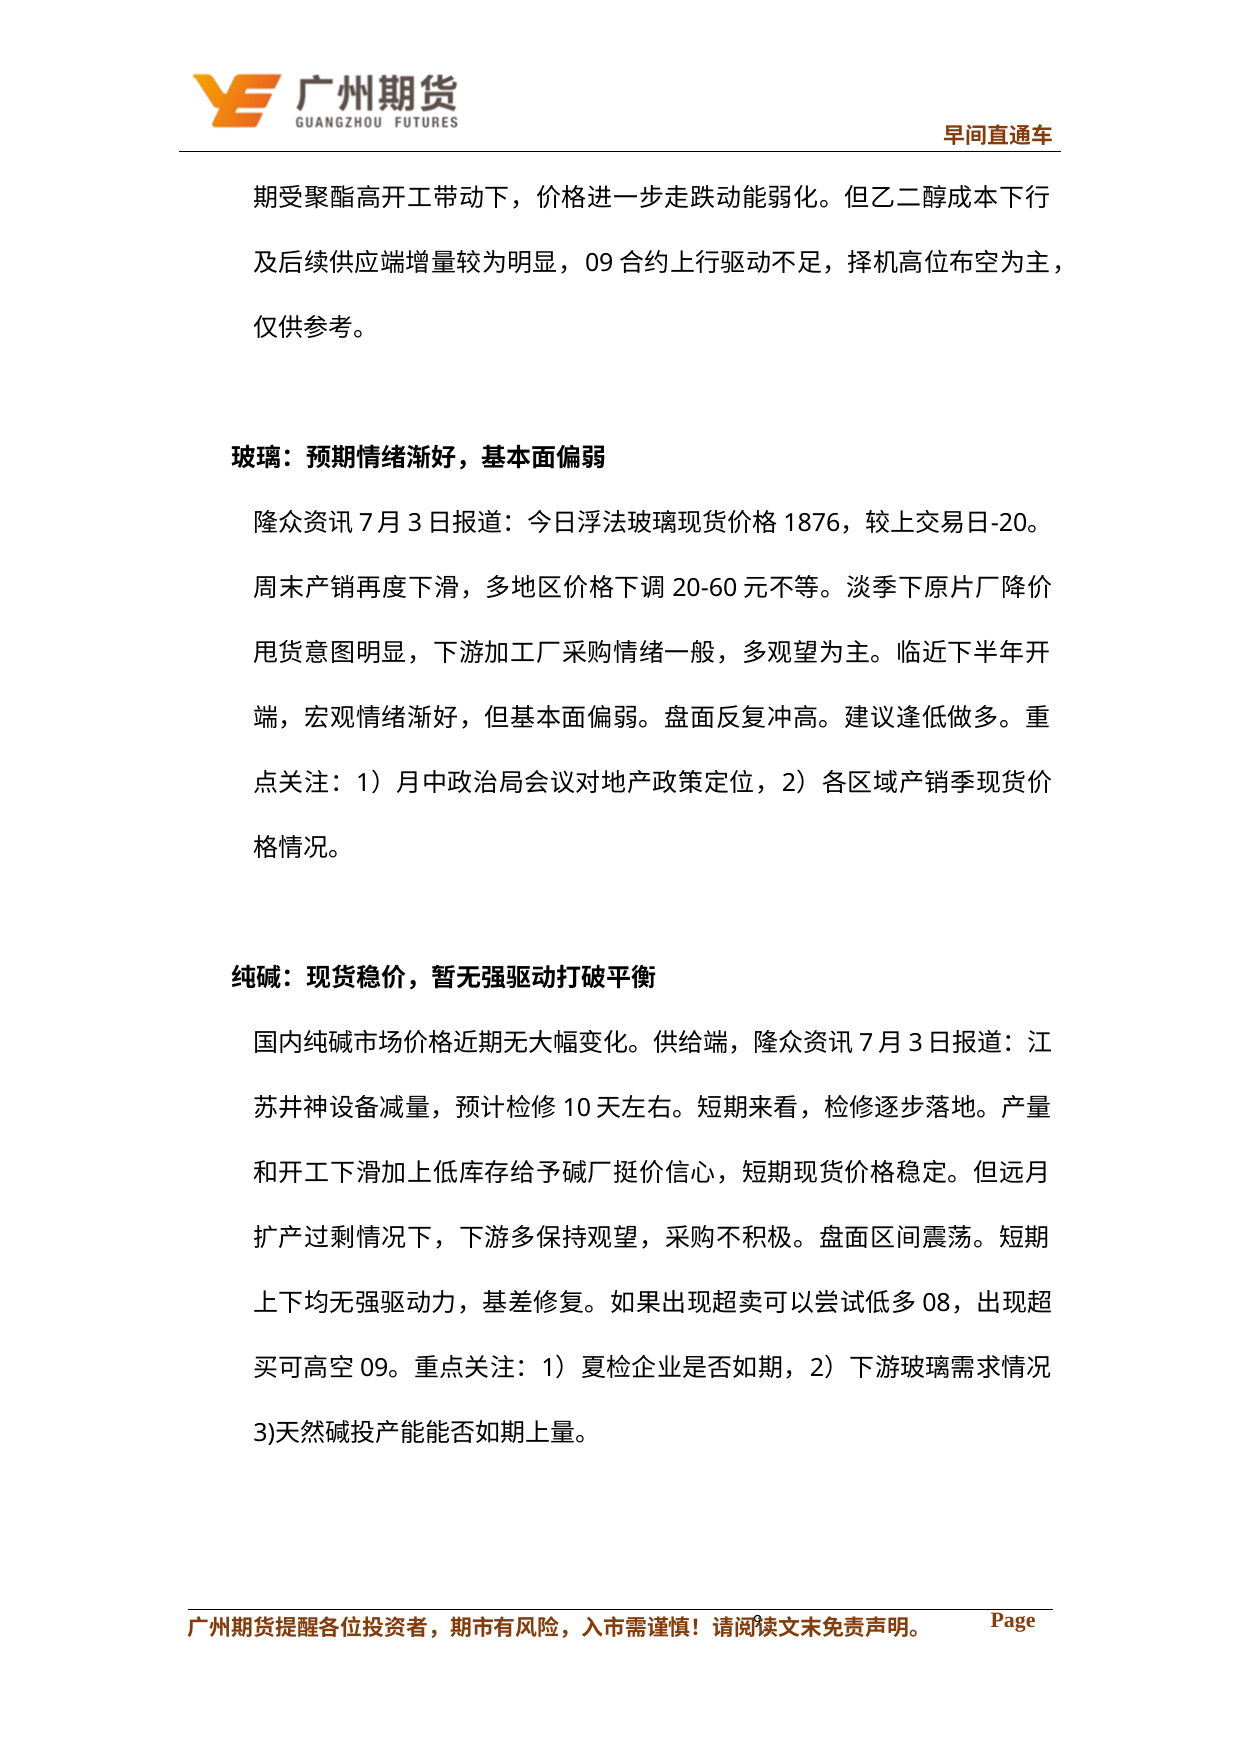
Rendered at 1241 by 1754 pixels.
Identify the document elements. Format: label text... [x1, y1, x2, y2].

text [253, 163, 1053, 358]
text 玻璃：预期情绪渐好，基本面偏弱 [231, 423, 1053, 488]
text 国内纯碱市场价格近期无大幅变化。供给端，隆众资讯7月3日报道：江苏井神设备减量，预计检修10天左右。短期来看，检修逐步落地。产量和开工下滑加上低库存给予碱厂挺价信心，短期现货价格稳定。但远月扩产过剩情况下，下游多保持观望，采购不积极。盘面区间震荡。短期上下均无强驱动力，基差修复。如果出现超卖可以尝试低多08，出现超买可高空09。重点关注：1）夏检企业是否如期，2）下游玻璃需求情况 3)天然碱投产能能否如期上量。 [253, 1008, 1053, 1463]
text 隆众资讯7月3日报道：今日浮法玻璃现货价格1876，较上交易日-20。周末产销再度下滑，多地区价格下调20-60元不等。淡季下原片厂降价甩货意图明显，下游加工厂采购情绪一般，多观望为主。临近下半年开端，宏观情绪渐好，但基本面偏弱。盘面反复冲高。建议逢低做多。重点关注：1）月中政治局会议对地产政策定位，2）各区域产销季现货价格情况。 [253, 488, 1053, 878]
text 纯碱：现货稳价，暂无强驱动打破平衡 [231, 943, 1053, 1008]
picture [187, 61, 479, 139]
